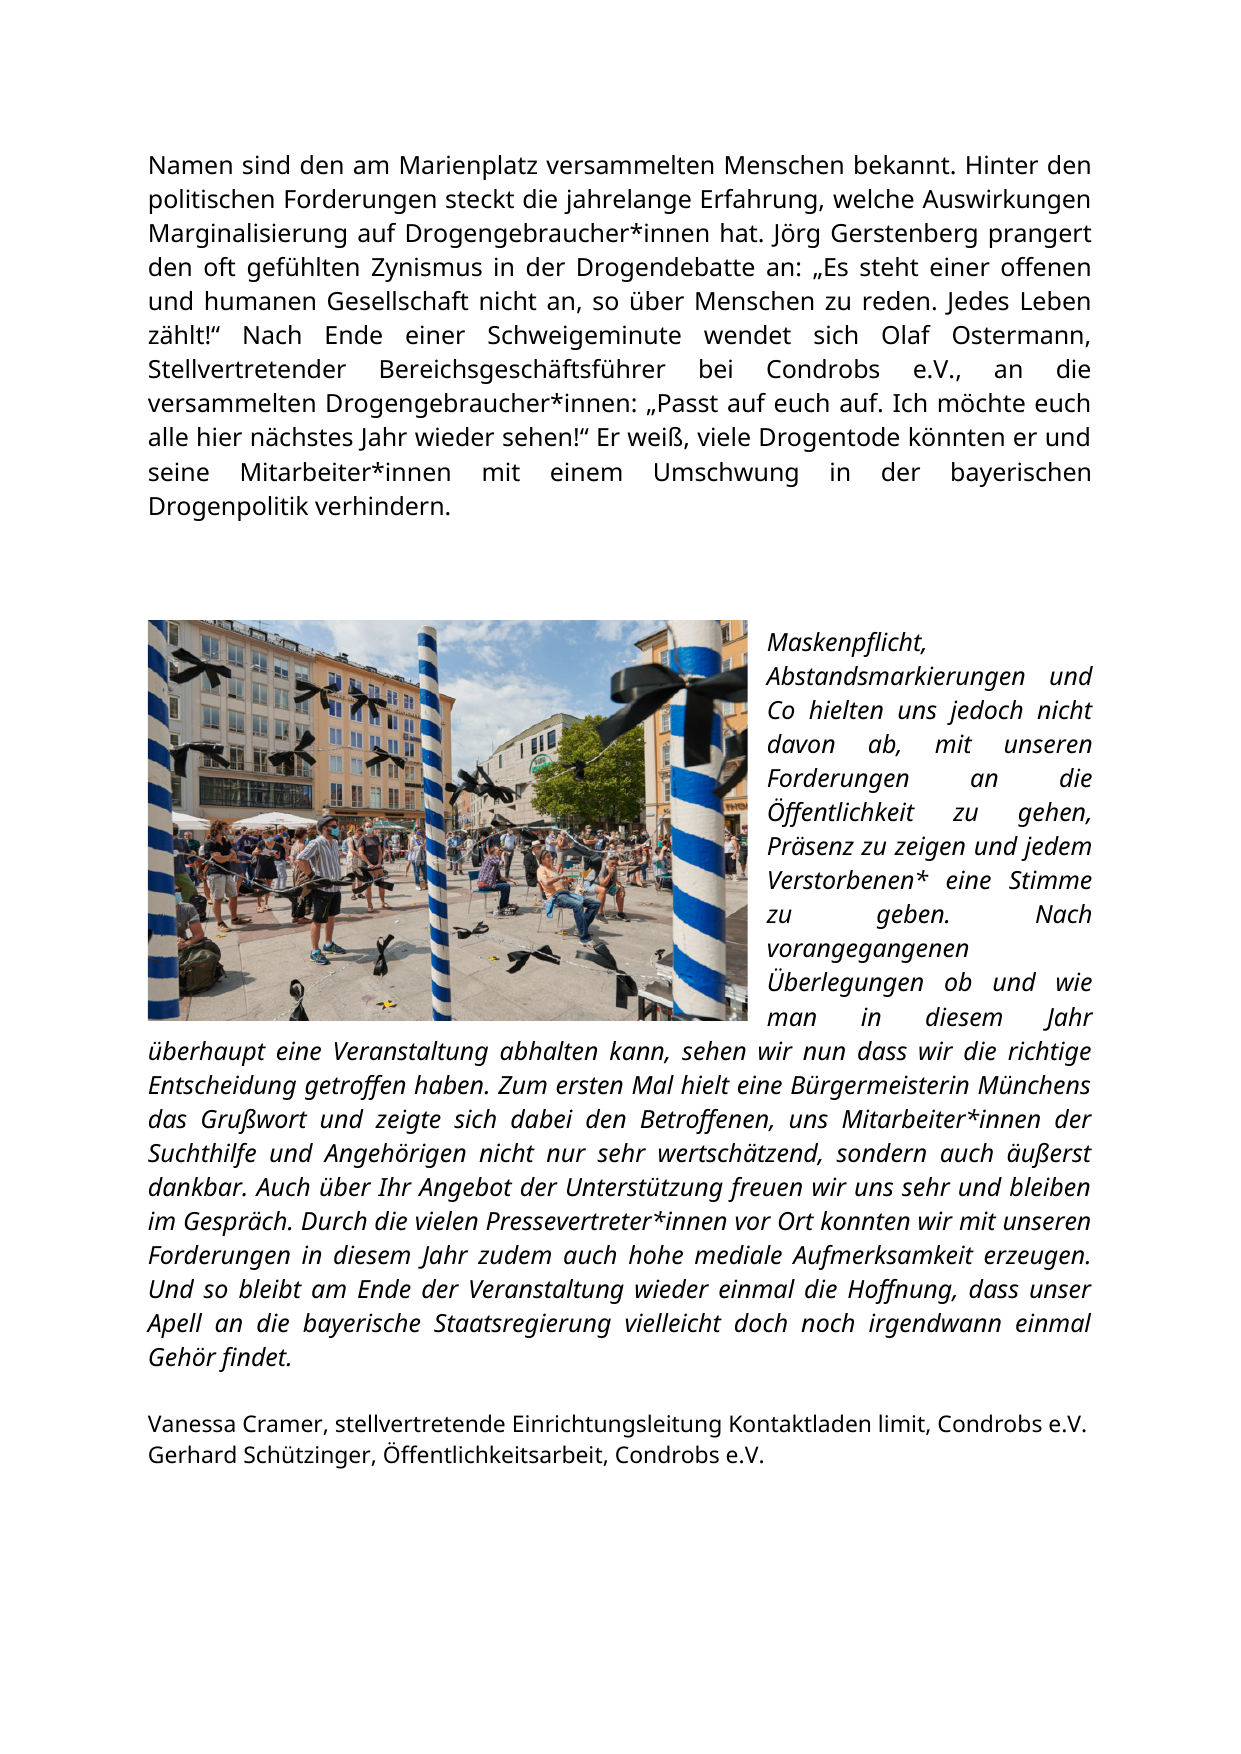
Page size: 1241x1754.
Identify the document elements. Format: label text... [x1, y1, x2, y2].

text Gerhard Schützinger, Öffentlichkeitsarbeit, Condrobs e.V. [148, 1439, 1093, 1470]
picture [147, 620, 748, 1021]
text Vanessa Cramer, stellvertretende Einrichtungsleitung Kontaktladen limit, Condrobs e.V. [148, 1408, 1093, 1439]
